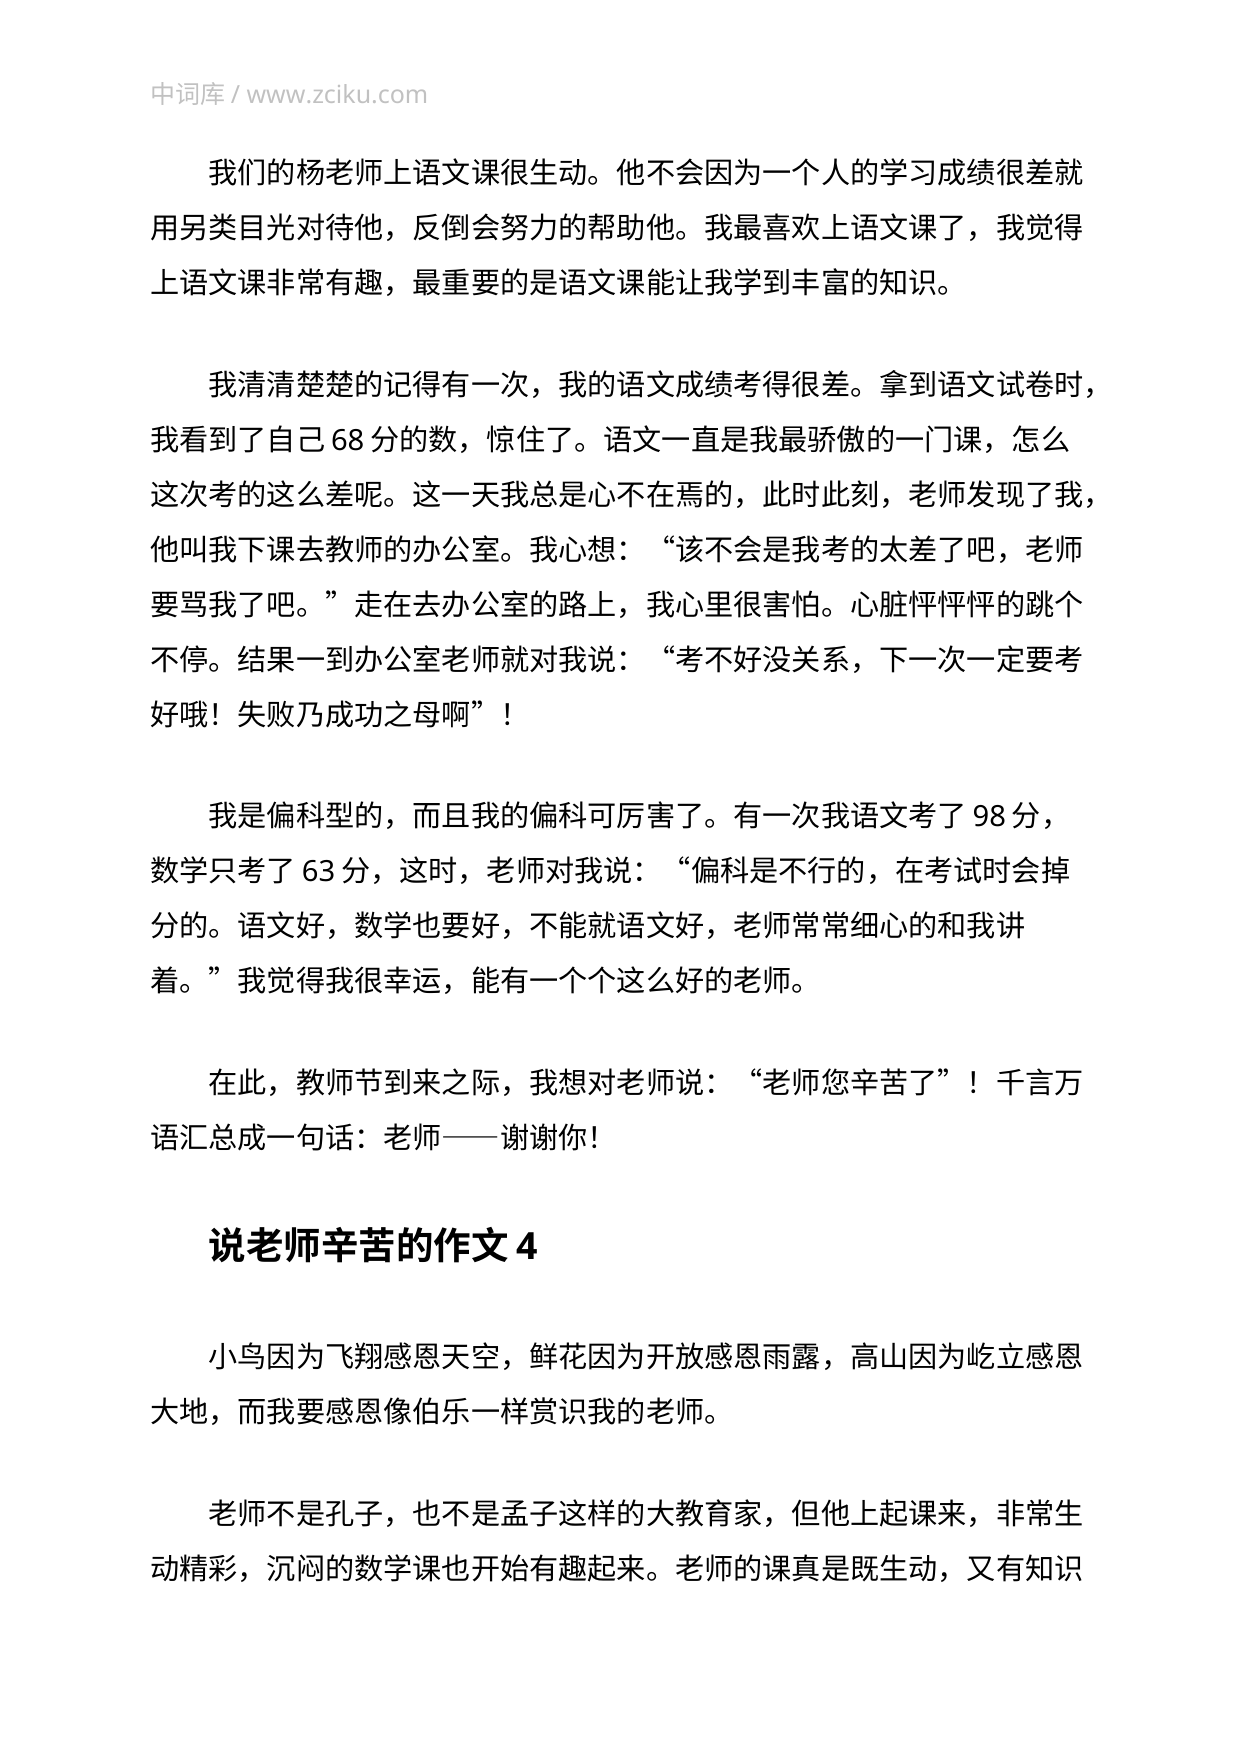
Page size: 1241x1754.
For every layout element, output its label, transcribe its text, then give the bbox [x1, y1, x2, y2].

text 我们的杨老师上语文课很生动。他不会因为一个人的学习成绩很差就用另类目光对待他，反倒会努力的帮助他。我最喜欢上语文课了，我觉得上语文课非常有趣，最重要的是语文课能让我学到丰富的知识。 [150, 150, 1090, 302]
text 说老师辛苦的作文4 [150, 1216, 1090, 1271]
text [150, 1490, 1090, 1588]
text 在此，教师节到来之际，我想对老师说：“老师您辛苦了”！千言万语汇总成一句话：老师——谢谢你！ [150, 1059, 1090, 1157]
text 小鸟因为飞翔感恩天空，鲜花因为开放感恩雨露，高山因为屹立感恩大地，而我要感恩像伯乐一样赏识我的老师。 [150, 1334, 1090, 1431]
text 我清清楚楚的记得有一次，我的语文成绩考得很差。拿到语文试卷时，我看到了自己68分的数，惊住了。语文一直是我最骄傲的一门课，怎么这次考的这么差呢。这一天我总是心不在焉的，此时此刻，老师发现了我，他叫我下课去教师的办公室。我心想：“该不会是我考的太差了吧，老师要骂我了吧。”走在去办公室的路上，我心里很害怕。心脏怦怦怦的跳个不停。结果一到办公室老师就对我说：“考不好没关系，下一次一定要考好哦！失败乃成功之母啊”！ [150, 362, 1090, 733]
text 我是偏科型的，而且我的偏科可厉害了。有一次我语文考了98分，数学只考了63分，这时，老师对我说：“偏科是不行的，在考试时会掉分的。语文好，数学也要好，不能就语文好，老师常常细心的和我讲着。”我觉得我很幸运，能有一个个这么好的老师。 [150, 793, 1090, 1000]
